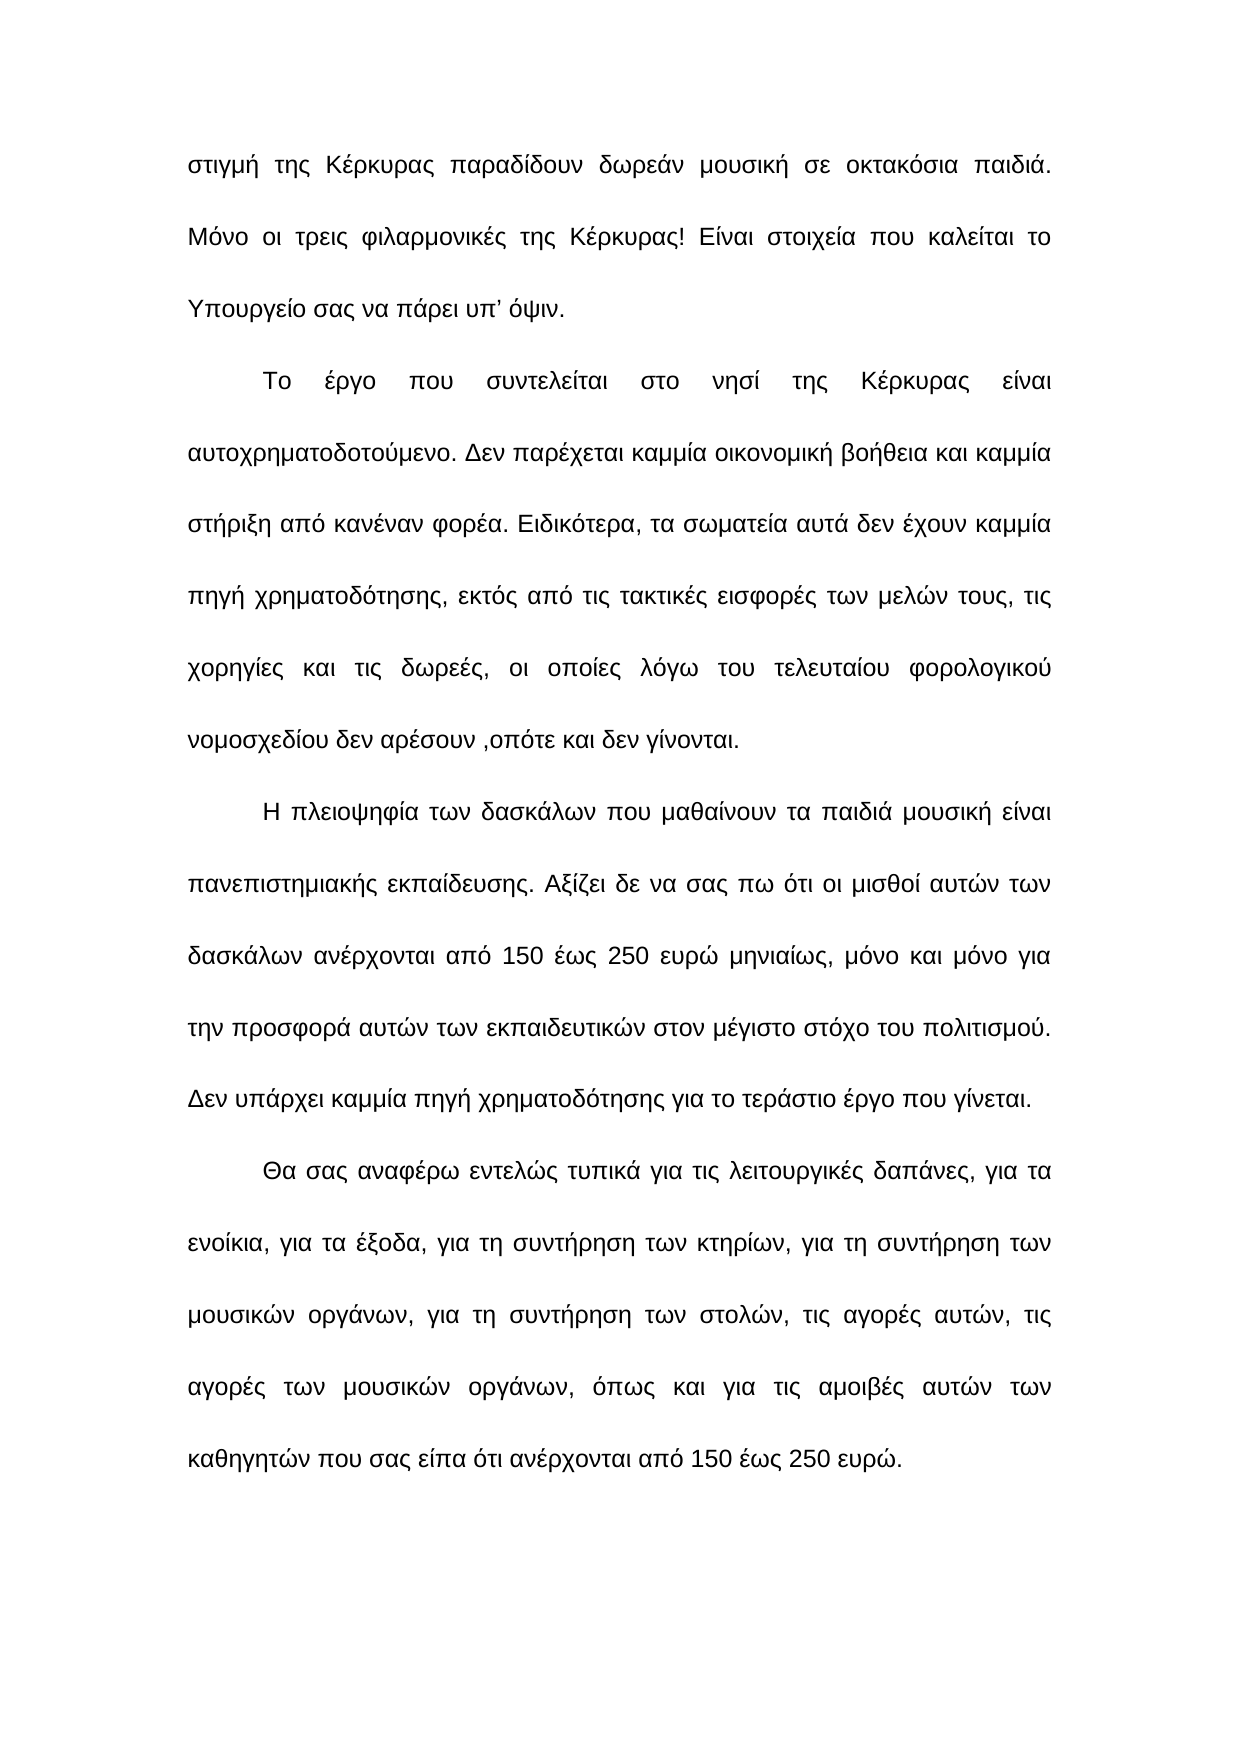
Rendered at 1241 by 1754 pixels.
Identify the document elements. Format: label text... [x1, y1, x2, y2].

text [187, 150, 1053, 322]
text Το έργο που συντελείται στο νησί της Κέρκυρας είναι αυτοχρηματοδοτούμενο. Δεν παρέχεται καμμία οικονομική βοήθεια και καμμία στήριξη από κανέναν φορέα. Ειδικότερα, τα σωματεία αυτά δεν έχουν καμμία πηγή χρηματοδότησης, εκτός από τις τακτικές εισφορές των μελών τους, τις χορηγίες και τις δωρεές, οι οποίες λόγω του τελευταίου φορολογικού νομοσχεδίου δεν αρέσουν ,οπότε και δεν γίνονται. [187, 366, 1053, 754]
text Θα σας αναφέρω εντελώς τυπικά για τις λειτουργικές δαπάνες, για τα ενοίκια, για τα έξοδα, για τη συντήρηση των κτηρίων, για τη συντήρηση των μουσικών οργάνων, για τη συντήρηση των στολών, τις αγορές αυτών, τις αγορές των μουσικών οργάνων, όπως και για τις αμοιβές αυτών των καθηγητών που σας είπα ότι ανέρχονται από 150 έως 250 ευρώ. [187, 1156, 1053, 1472]
text Η πλειοψηφία των δασκάλων που μαθαίνουν τα παιδιά μουσική είναι πανεπιστημιακής εκπαίδευσης. Αξίζει δε να σας πω ότι οι μισθοί αυτών των δασκάλων ανέρχονται από 150 έως 250 ευρώ μηνιαίως, μόνο και μόνο για την προσφορά αυτών των εκπαιδευτικών στον μέγιστο στόχο του πολιτισμού. Δεν υπάρχει καμμία πηγή χρηματοδότησης για το τεράστιο έργο που γίνεται. [187, 797, 1053, 1113]
